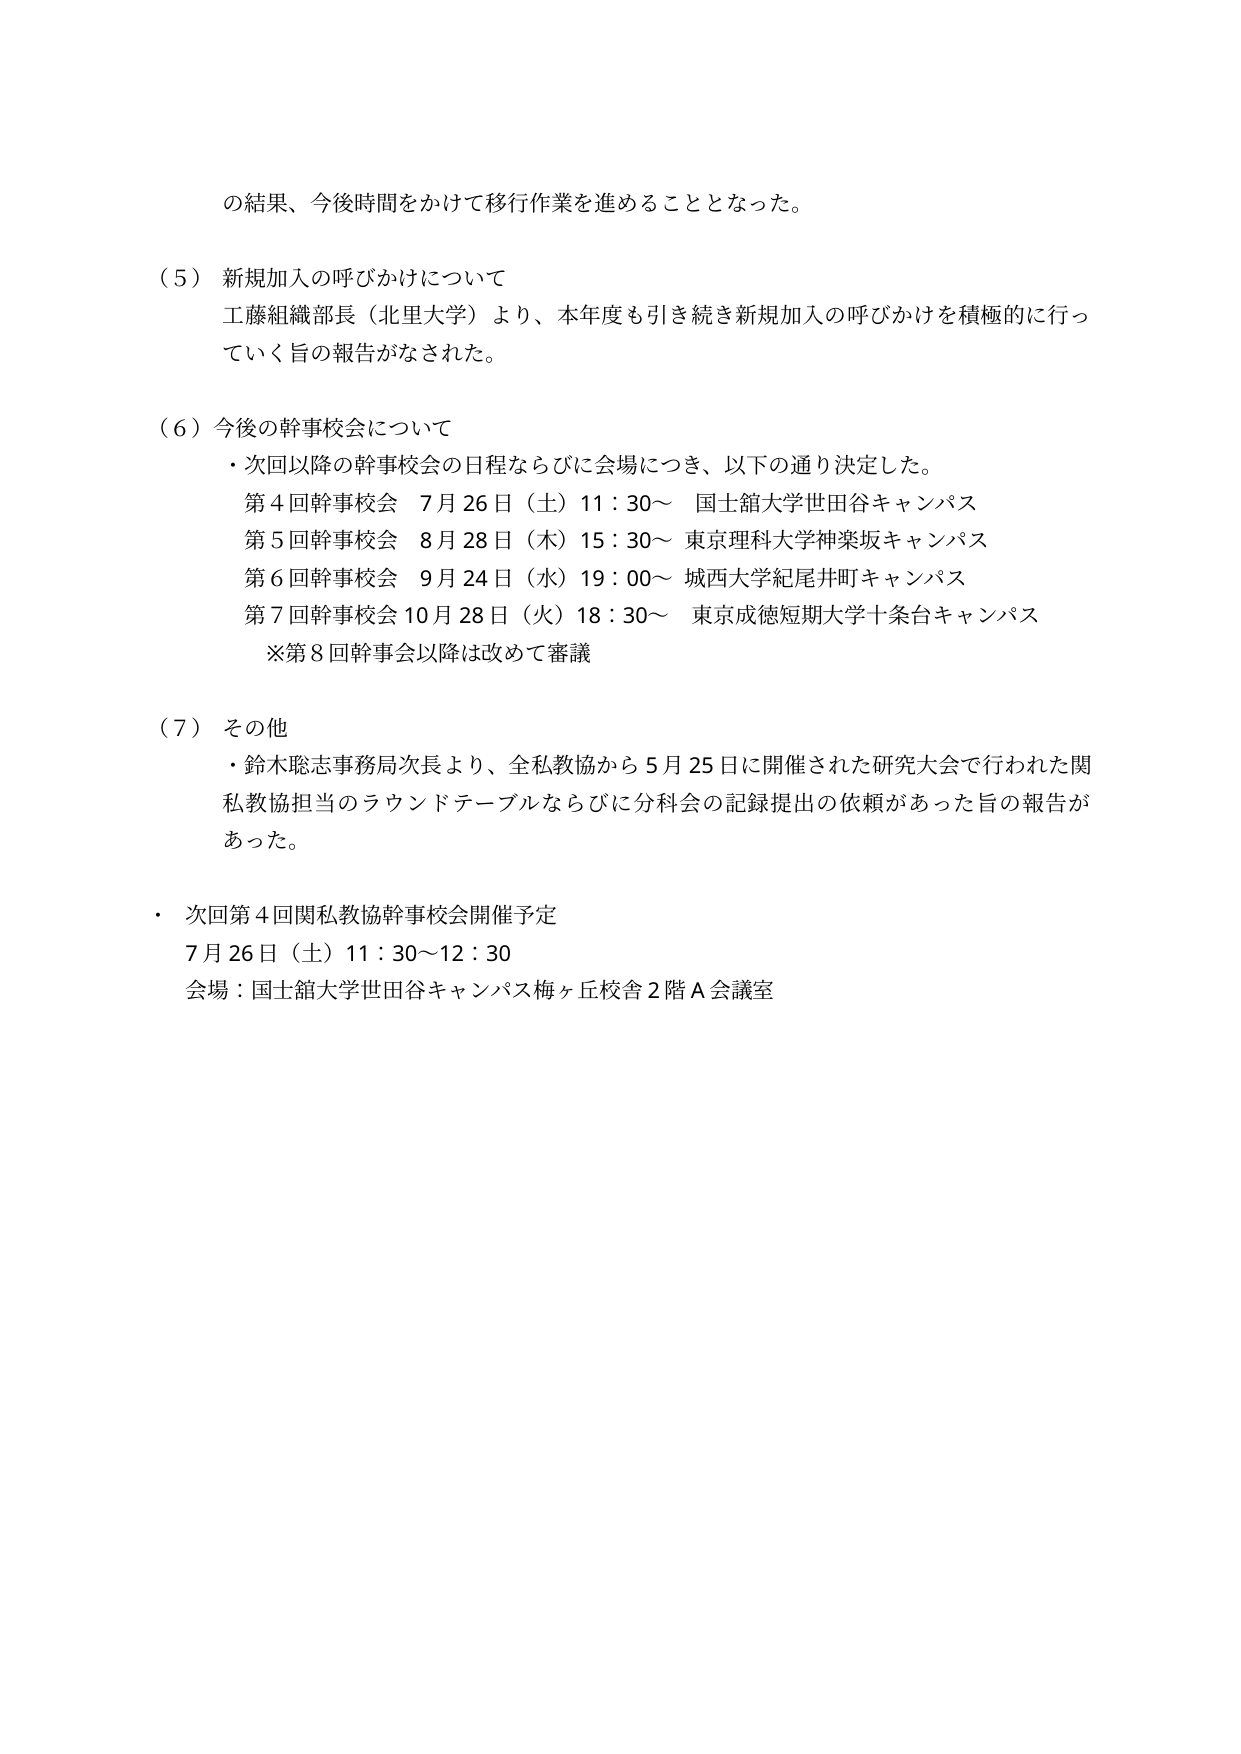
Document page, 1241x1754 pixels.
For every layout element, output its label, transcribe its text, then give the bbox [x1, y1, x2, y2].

list ・鈴木聡志事務局次長より、全私教協から5月25日に開催された研究大会で行われた関私教協担当のラウンドテーブルならびに分科会の記録提出の依頼があった旨の報告があった。 [223, 746, 1092, 858]
text （６）今後の幹事校会について [148, 408, 1092, 446]
list 工藤組織部長（北里大学）より、本年度も引き続き新規加入の呼びかけを積極的に行っていく旨の報告がなされた。 [223, 296, 1092, 371]
list 次回第４回関私教協幹事校会開催予定 [148, 896, 1092, 933]
list ・次回以降の幹事校会の日程ならびに会場につき、以下の通り決定した。 [223, 446, 1092, 483]
list 第４回幹事校会 7月26日（土）11：30～ 国士舘大学世田谷キャンパス [223, 483, 1092, 521]
list その他 [148, 708, 1092, 746]
list ※第８回幹事会以降は改めて審議 [223, 633, 1092, 671]
list 第６回幹事校会 9月24日（水）19：00～ 城西大学紀尾井町キャンパス [223, 558, 1092, 596]
list 第５回幹事校会 8月28日（木）15：30～ 東京理科大学神楽坂キャンパス [223, 521, 1092, 558]
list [223, 183, 1092, 221]
list 第７回幹事校会 10月28日（火）18：30～ 東京成徳短期大学十条台キャンパス [223, 596, 1092, 633]
list 新規加入の呼びかけについて [148, 258, 1092, 296]
list 7月26日（土）11：30～12：30 [185, 933, 1092, 971]
list 会場：国士舘大学世田谷キャンパス梅ヶ丘校舎2階A会議室 [185, 971, 1092, 1008]
